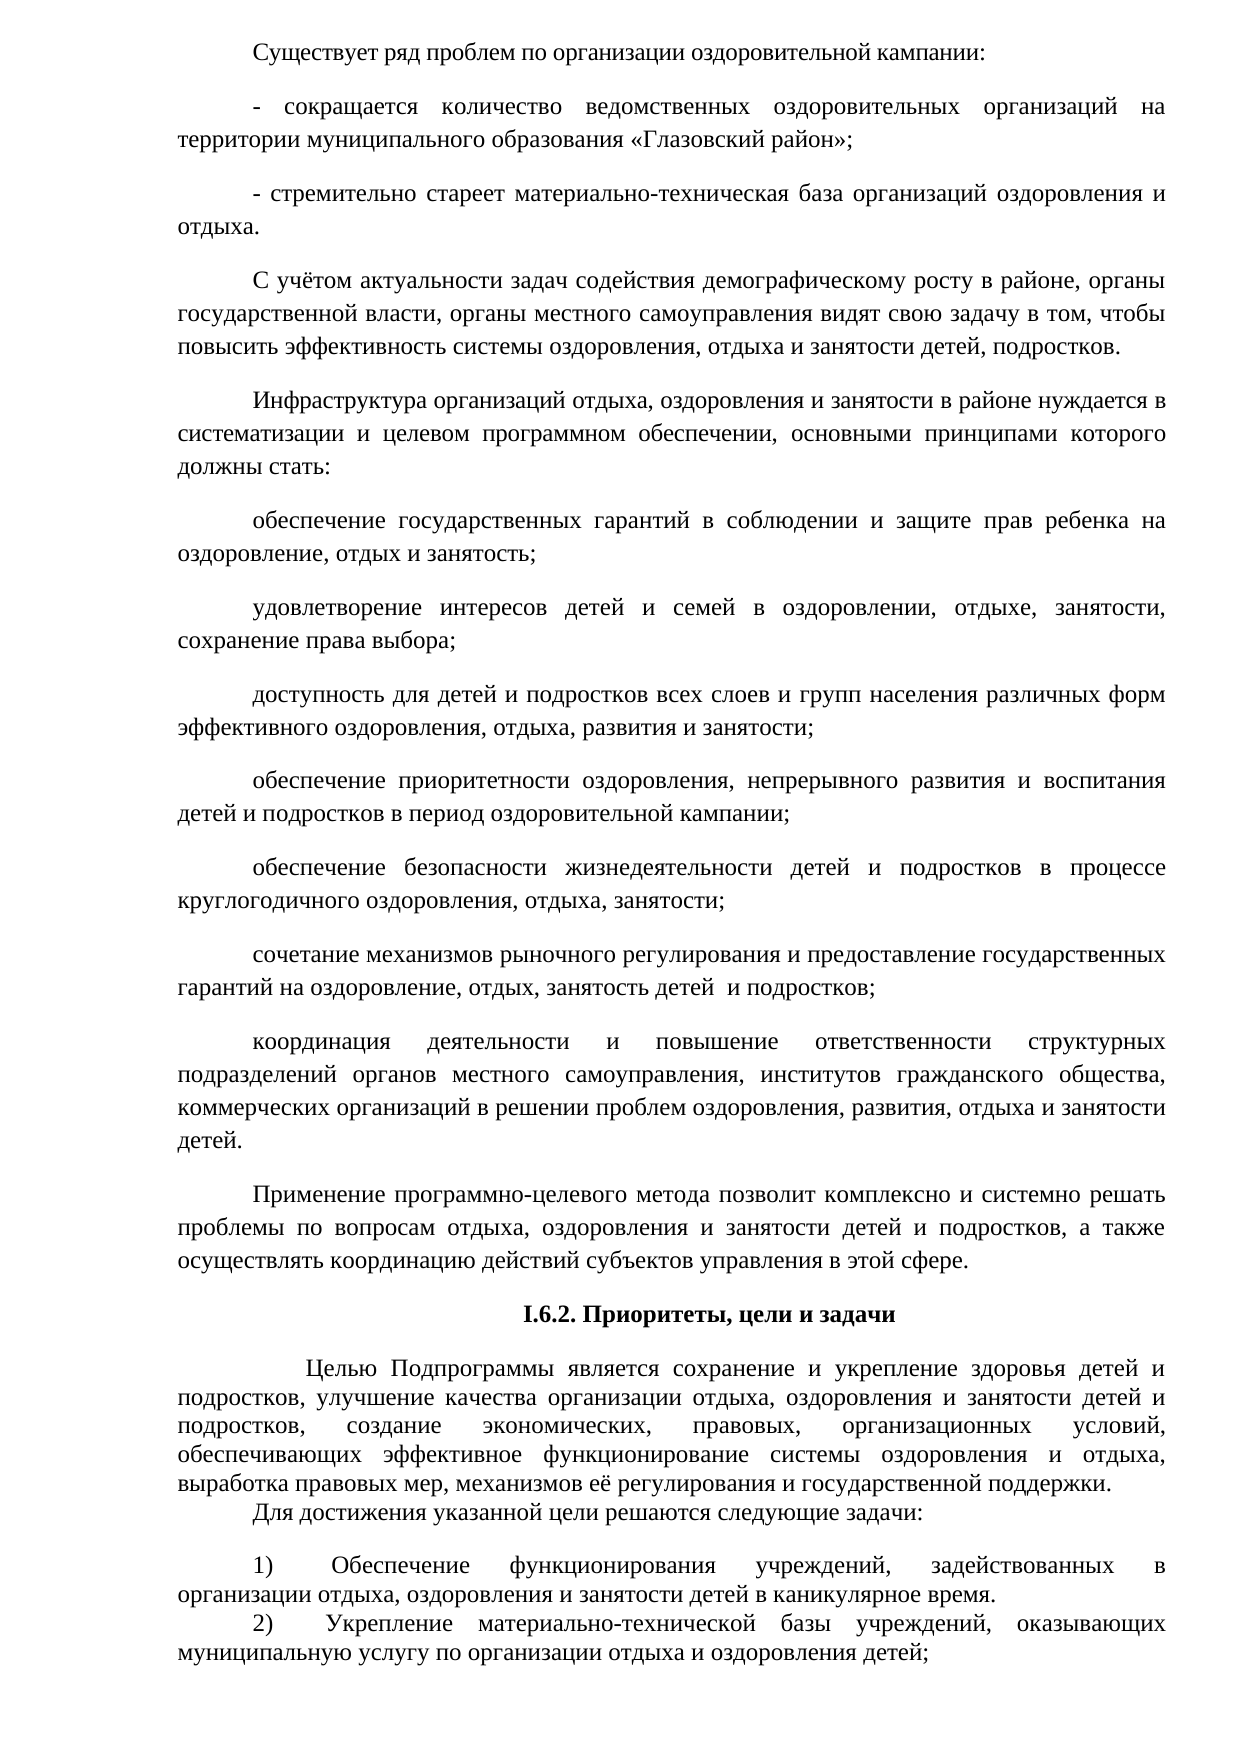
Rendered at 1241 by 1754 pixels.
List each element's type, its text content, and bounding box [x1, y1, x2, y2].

text - стремительно стареет материально-техническая база организаций оздоровления и отдыха. [177, 178, 1166, 240]
text С учётом актуальности задач содействия демографическому росту в районе, органы государственной власти, органы местного самоуправления видят свою задачу в том, чтобы повысить эффективность системы оздоровления, отдыха и занятости детей, подростков. [177, 265, 1166, 360]
text обеспечение приоритетности оздоровления, непрерывного развития и воспитания детей и подростков в период оздоровительной кампании; [177, 766, 1166, 827]
text Инфраструктура организаций отдыха, оздоровления и занятости в районе нуждается в систематизации и целевом программном обеспечении, основными принципами которого должны стать: [177, 385, 1166, 480]
text сочетание механизмов рыночного регулирования и предоставление государственных гарантий на оздоровление, отдых, занятость детей и подростков; [177, 939, 1166, 1001]
text удовлетворение интересов детей и семей в оздоровлении, отдыхе, занятости, сохранение права выбора; [177, 592, 1166, 653]
text обеспечение безопасности жизнедеятельности детей и подростков в процессе круглогодичного оздоровления, отдыха, занятости; [177, 852, 1166, 914]
text Применение программно-целевого метода позволит комплексно и системно решать проблемы по вопросам отдыха, оздоровления и занятости детей и подростков, а также осуществлять координацию действий субъектов управления в этой сфере. [177, 1179, 1166, 1274]
text координация деятельности и повышение ответственности структурных подразделений органов местного самоуправления, институтов гражданского общества, коммерческих организаций в решении проблем оздоровления, развития, отдыха и занятости детей. [177, 1026, 1166, 1154]
text - сокращается количество ведомственных оздоровительных организаций на территории муниципального образования «Глазовский район»; [177, 91, 1166, 153]
text обеспечение государственных гарантий в соблюдении и защите прав ребенка на оздоровление, отдых и занятость; [177, 505, 1166, 567]
text Для достижения указанной цели решаются следующие задачи: [177, 1497, 1166, 1525]
text Существует ряд проблем по организации оздоровительной кампании: [177, 37, 1166, 66]
list Укрепление материально-технической базы учреждений, оказывающих муниципальную услугу по организации отдыха и оздоровления детей; [177, 1608, 1166, 1665]
text доступность для детей и подростков всех слоев и групп населения различных форм эффективного оздоровления, отдыха, развития и занятости; [177, 679, 1166, 740]
text Целью Подпрограммы является сохранение и укрепление здоровья детей и подростков, улучшение качества организации отдыха, оздоровления и занятости детей и подростков, создание экономических, правовых, организационных условий, обеспечивающих эффективное функционирование системы оздоровления и отдыха, выработка правовых мер, механизмов её регулирования и государственной поддержки. [177, 1353, 1166, 1497]
text I.6.2. Приоритеты, цели и задачи [177, 1299, 1166, 1328]
list Обеспечение функционирования учреждений, задействованных в организации отдыха, оздоровления и занятости детей в каникулярное время. [177, 1550, 1166, 1608]
